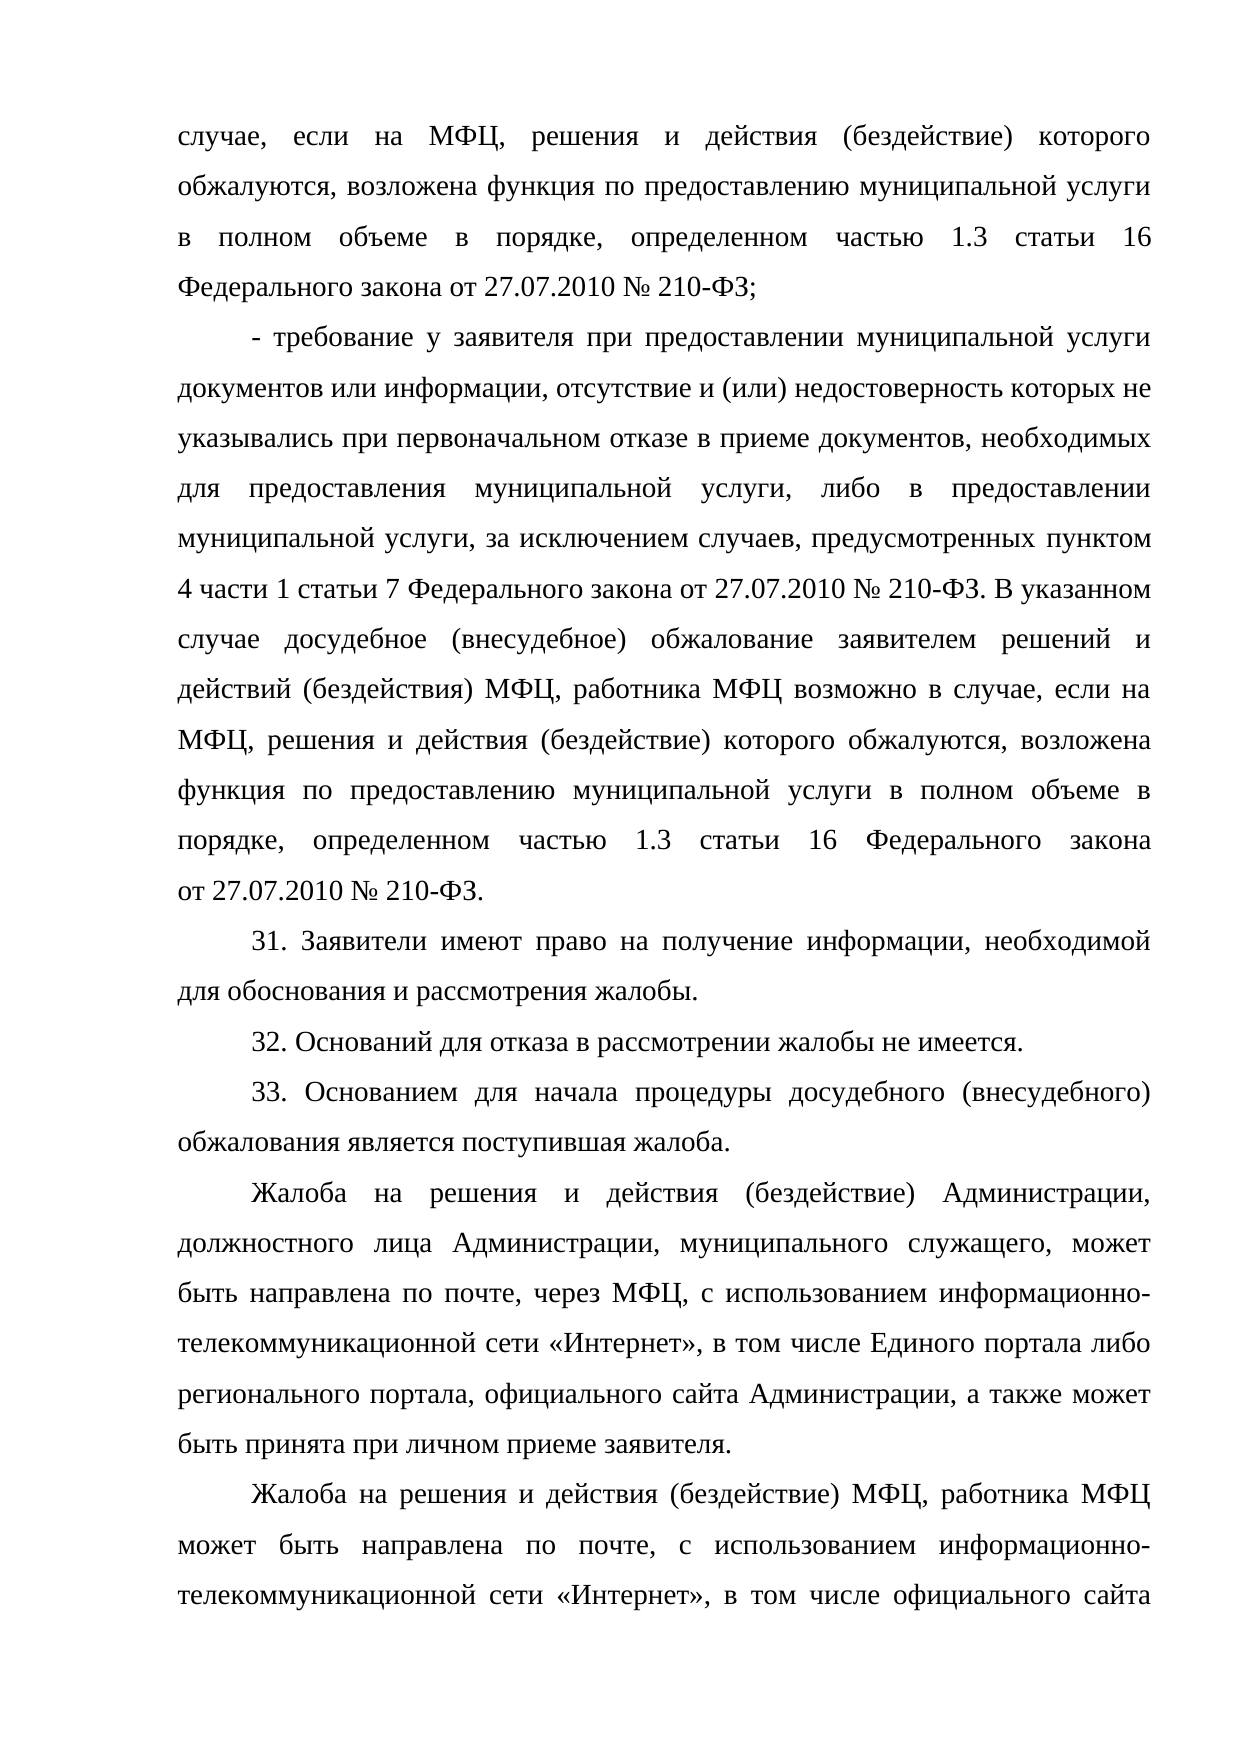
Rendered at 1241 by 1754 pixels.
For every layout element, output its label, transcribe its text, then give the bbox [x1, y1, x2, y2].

text 32. Оснований для отказа в рассмотрении жалобы не имеется. [177, 1024, 1152, 1057]
text - требование у заявителя при предоставлении муниципальной услуги документов или информации, отсутствие и (или) недостоверность которых не указывались при первоначальном отказе в приеме документов, необходимых для предоставления муниципальной услуги, либо в предоставлении муниципальной услуги, за исключением случаев, предусмотренных пунктом 4 части 1 статьи 7 Федерального закона от 27.07.2010 № 210-ФЗ. В указанном случае досудебное (внесудебное) обжалование заявителем решений и действий (бездействия) МФЦ, работника МФЦ возможно в случае, если на МФЦ, решения и действия (бездействие) которого обжалуются, возложена функция по предоставлению муниципальной услуги в полном объеме в порядке, определенном частью 1.3 статьи 16 Федерального закона от 27.07.2010 № 210-ФЗ. [177, 319, 1152, 906]
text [177, 1477, 1152, 1611]
text 33. Основанием для начала процедуры досудебного (внесудебного) обжалования является поступившая жалоба. [177, 1074, 1152, 1158]
text Жалоба на решения и действия (бездействие) Администрации, должностного лица Администрации, муниципального служащего, может быть направлена по почте, через МФЦ, с использованием информационно-телекоммуникационной сети «Интернет», в том числе Единого портала либо регионального портала, официального сайта Администрации, а также может быть принята при личном приеме заявителя. [177, 1175, 1152, 1460]
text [177, 118, 1152, 303]
text 31. Заявители имеют право на получение информации, необходимой для обоснования и рассмотрения жалобы. [177, 923, 1152, 1007]
